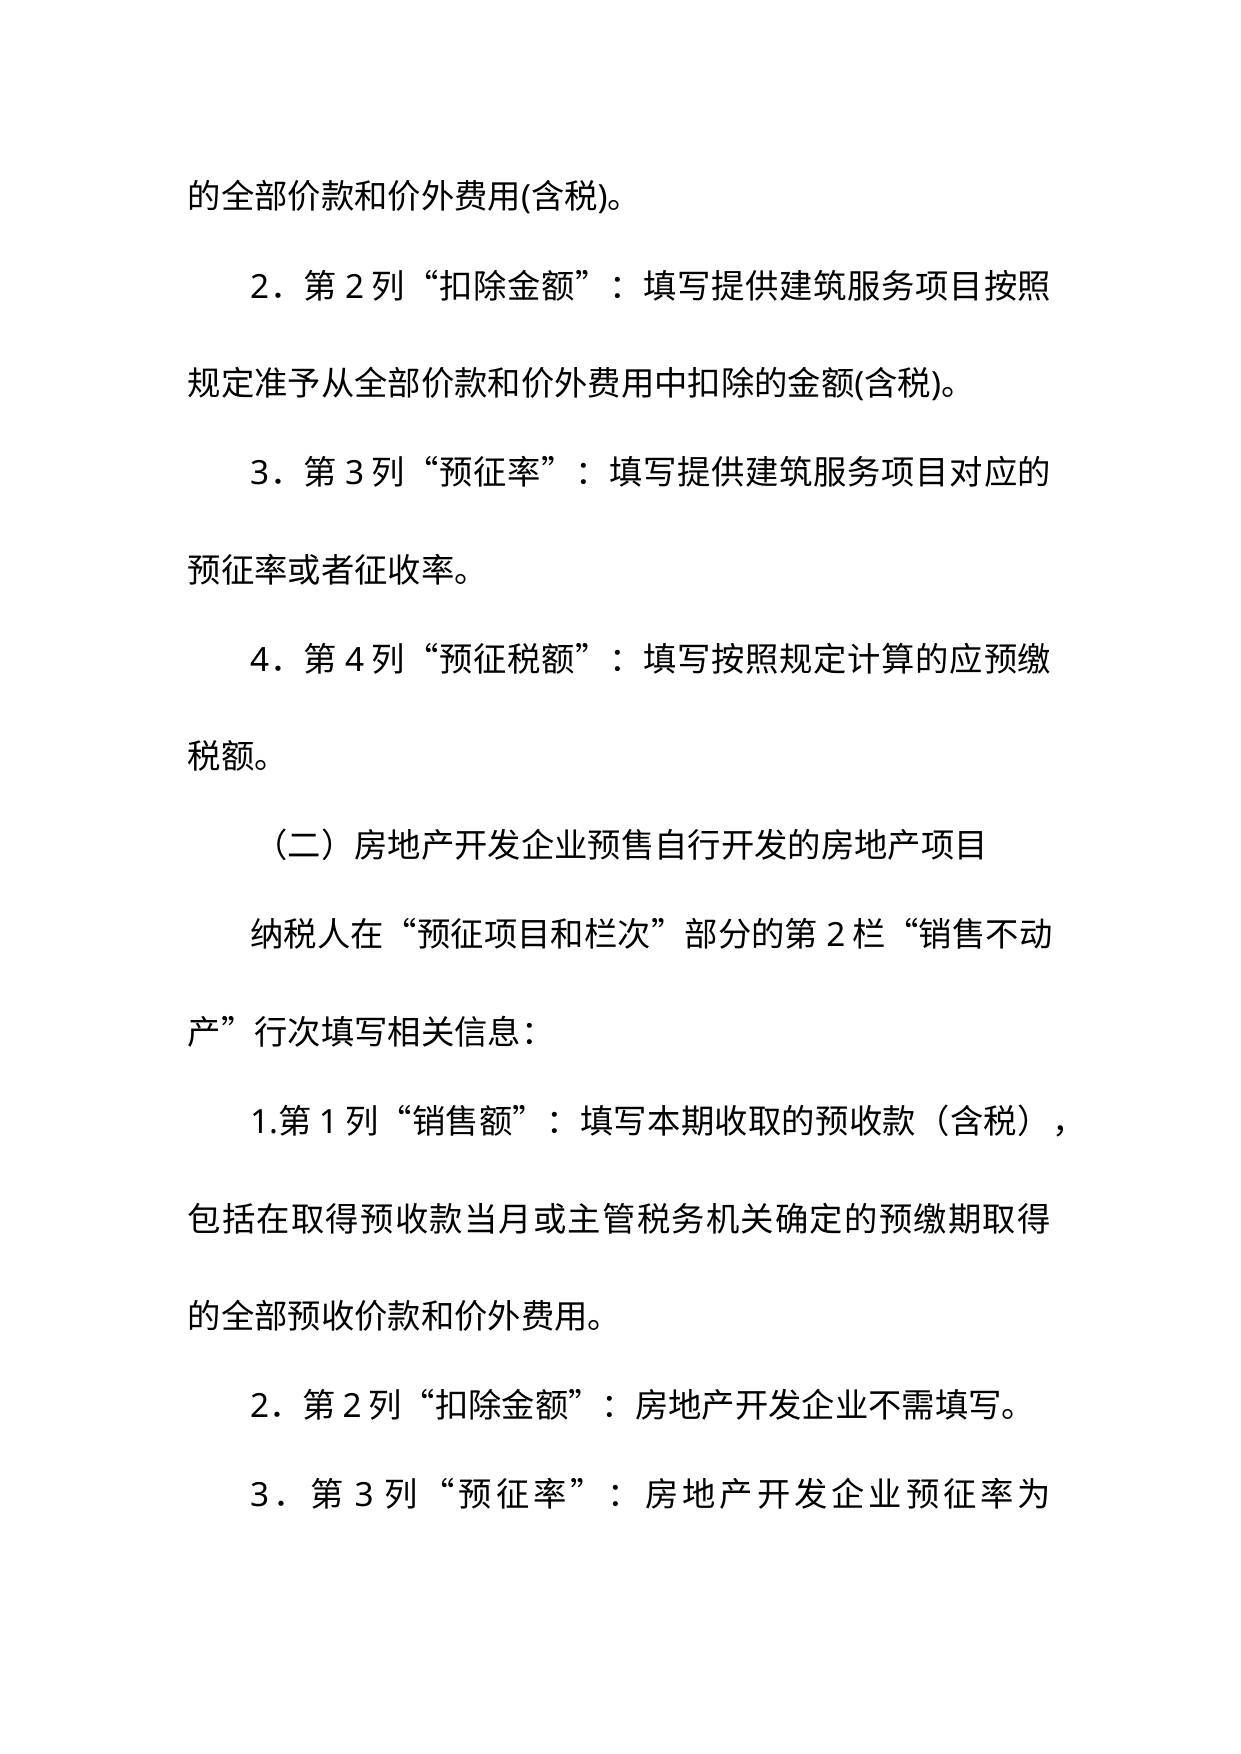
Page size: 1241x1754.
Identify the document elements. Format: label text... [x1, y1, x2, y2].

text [187, 1460, 1053, 1525]
text 3．第3列“预征率”：填写提供建筑服务项目对应的预征率或者征收率。 [187, 438, 1053, 600]
text 纳税人在“预征项目和栏次”部分的第2栏“销售不动产”行次填写相关信息： [187, 900, 1053, 1062]
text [187, 162, 1053, 227]
text 1.第1列“销售额”：填写本期收取的预收款（含税），包括在取得预收款当月或主管税务机关确定的预缴期取得的全部预收价款和价外费用。 [187, 1087, 1053, 1347]
text 4．第4列“预征税额”：填写按照规定计算的应预缴税额。 [187, 624, 1053, 787]
text （二）房地产开发企业预售自行开发的房地产项目 [187, 811, 1053, 876]
text 2．第2列“扣除金额”：房地产开发企业不需填写。 [187, 1371, 1053, 1436]
text 2．第2列“扣除金额”：填写提供建筑服务项目按照规定准予从全部价款和价外费用中扣除的金额(含税)。 [187, 251, 1053, 414]
